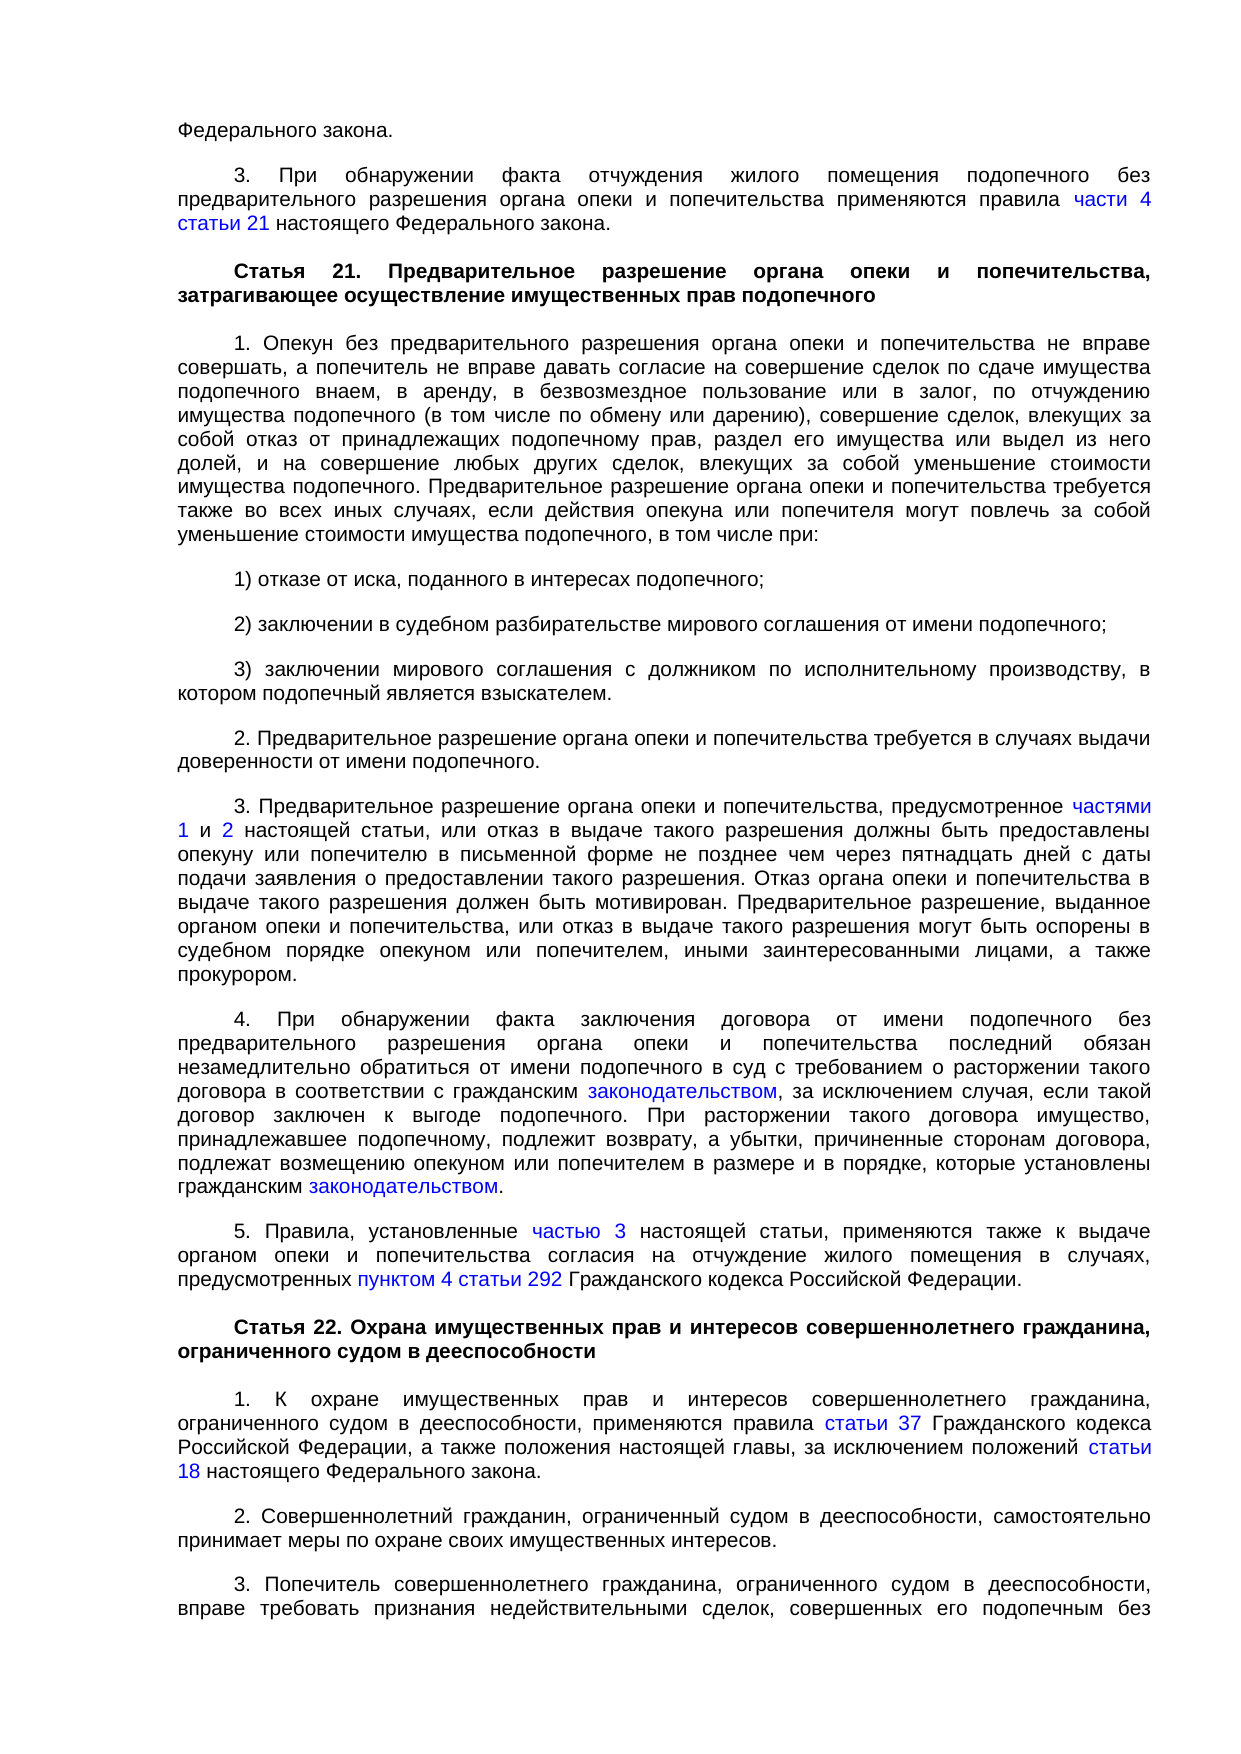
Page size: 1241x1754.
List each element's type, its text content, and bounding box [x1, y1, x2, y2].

text 2) заключении в судебном разбирательстве мирового соглашения от имени подопечного; [177, 612, 1152, 636]
text 1. К охране имущественных прав и интересов совершеннолетнего гражданина, ограниченного судом в дееспособности, применяются правила статьи 37 Гражданского кодекса Российской Федерации, а также положения настоящей главы, за исключением положений статьи 18 настоящего Федерального закона. [177, 1387, 1152, 1483]
text 3) заключении мирового соглашения с должником по исполнительному производству, в котором подопечный является взыскателем. [177, 657, 1152, 704]
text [177, 118, 1152, 142]
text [177, 1572, 1152, 1620]
text 2. Совершеннолетний гражданин, ограниченный судом в дееспособности, самостоятельно принимает меры по охране своих имущественных интересов. [177, 1503, 1152, 1551]
title Статья 21. Предварительное разрешение органа опеки и попечительства, затрагивающее осуществление имущественных прав подопечного [177, 259, 1152, 307]
text 4. При обнаружении факта заключения договора от имени подопечного без предварительного разрешения органа опеки и попечительства последний обязан незамедлительно обратиться от имени подопечного в суд с требованием о расторжении такого договора в соответствии с гражданским законодательством, за исключением случая, если такой договор заключен к выгоде подопечного. При расторжении такого договора имущество, принадлежавшее подопечному, подлежит возврату, а убытки, причиненные сторонам договора, подлежат возмещению опекуном или попечителем в размере и в порядке, которые установлены гражданским законодательством. [177, 1007, 1152, 1198]
text 5. Правила, установленные частью 3 настоящей статьи, применяются также к выдаче органом опеки и попечительства согласия на отчуждение жилого помещения в случаях, предусмотренных пунктом 4 статьи 292 Гражданского кодекса Российской Федерации. [177, 1219, 1152, 1291]
text 1) отказе от иска, поданного в интересах подопечного; [177, 567, 1152, 591]
text 3. При обнаружении факта отчуждения жилого помещения подопечного без предварительного разрешения органа опеки и попечительства применяются правила части 4 статьи 21 настоящего Федерального закона. [177, 163, 1152, 235]
title Статья 22. Охрана имущественных прав и интересов совершеннолетнего гражданина, ограниченного судом в дееспособности [177, 1315, 1152, 1363]
text 2. Предварительное разрешение органа опеки и попечительства требуется в случаях выдачи доверенности от имени подопечного. [177, 725, 1152, 773]
text 3. Предварительное разрешение органа опеки и попечительства, предусмотренное частями 1 и 2 настоящей статьи, или отказ в выдаче такого разрешения должны быть предоставлены опекуну или попечителю в письменной форме не позднее чем через пятнадцать дней с даты подачи заявления о предоставлении такого разрешения. Отказ органа опеки и попечительства в выдаче такого разрешения должен быть мотивирован. Предварительное разрешение, выданное органом опеки и попечительства, или отказ в выдаче такого разрешения могут быть оспорены в судебном порядке опекуном или попечителем, иными заинтересованными лицами, а также прокурором. [177, 794, 1152, 986]
text 1. Опекун без предварительного разрешения органа опеки и попечительства не вправе совершать, а попечитель не вправе давать согласие на совершение сделок по сдаче имущества подопечного внаем, в аренду, в безвозмездное пользование или в залог, по отчуждению имущества подопечного (в том числе по обмену или дарению), совершение сделок, влекущих за собой отказ от принадлежащих подопечному прав, раздел его имущества или выдел из него долей, и на совершение любых других сделок, влекущих за собой уменьшение стоимости имущества подопечного. Предварительное разрешение органа опеки и попечительства требуется также во всех иных случаях, если действия опекуна или попечителя могут повлечь за собой уменьшение стоимости имущества подопечного, в том числе при: [177, 331, 1152, 546]
